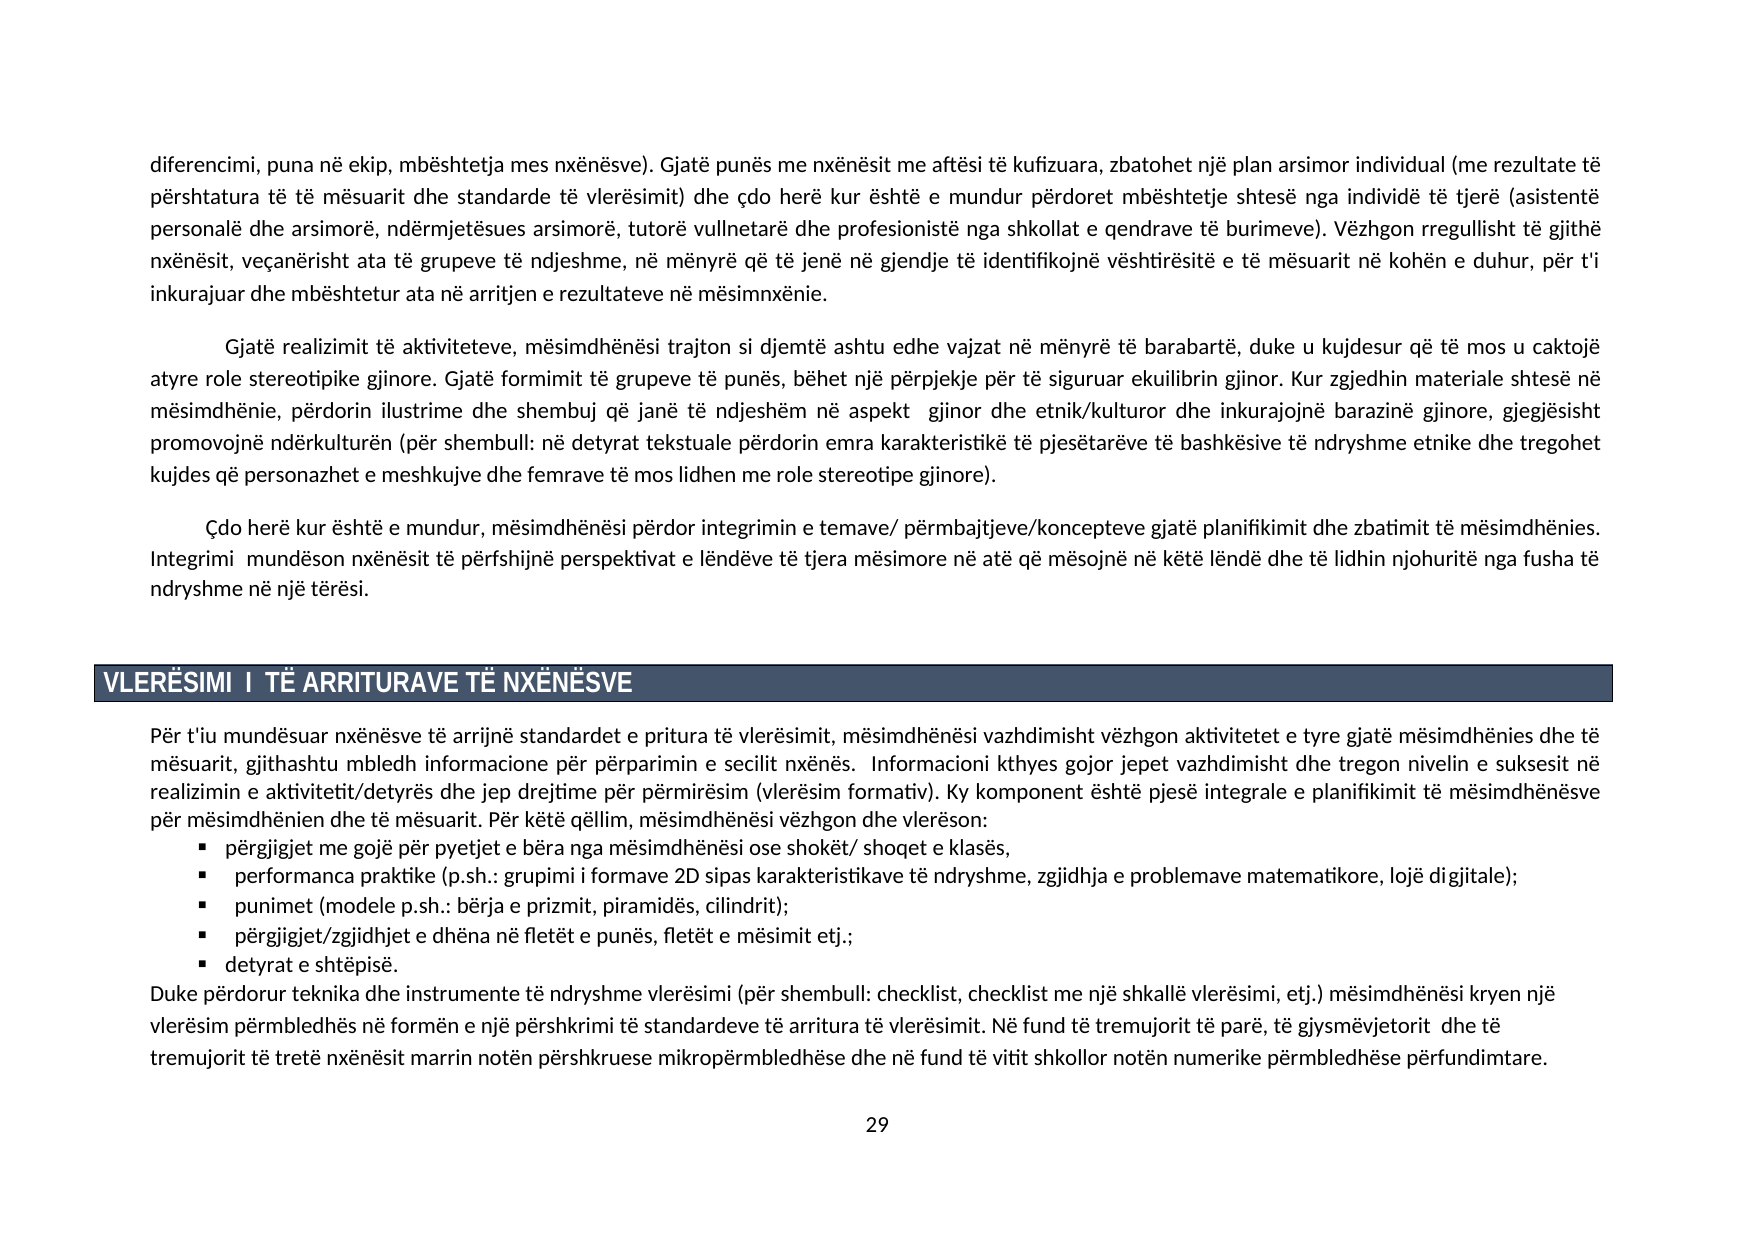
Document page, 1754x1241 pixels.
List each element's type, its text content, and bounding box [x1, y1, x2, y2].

text Për t'iu mundësuar nxënësve të arrijnë standardet e pritura të vlerësimit, mësimdhënësi vazhdimisht vëzhgon aktivitetet e tyre gjatë mësimdhënies dhe të mësuarit, gjithashtu mbledh informacione për përparimin e secilit nxënës. Informacioni kthyes gojor jepet vazhdimisht dhe tregon nivelin e suksesit në realizimin e aktivitetit/detyrës dhe jep drejtime për përmirësim (vlerësim formativ). Ky komponent është pjesë integrale e planifikimit të mësimdhënësve për mësimdhënien dhe të mësuarit. Për këtë qëllim, mësimdhënësi vëzhgon dhe vlerëson: [150, 721, 1604, 833]
list punimet (modele p.sh.: bërja e prizmit, piramidës, cilindrit); [197, 891, 1604, 919]
list detyrat e shtëpisë. [197, 951, 1604, 979]
list përgjigjet me gojë për pyetjet e bëra nga mësimdhënësi ose shokët/ shoqet e klasës, [197, 833, 1604, 862]
text Duke përdorur teknika dhe instrumente të ndryshme vlerësimi (për shembull: checklist, checklist me një shkallë vlerësimi, etj.) mësimdhënësi kryen një vlerësim përmbledhës në formën e një përshkrimi të standardeve të arritura të vlerësimit. Në fund të tremujorit të parë, të gjysmëvjetorit dhe të tremujorit të tretë nxënësit marrin notën përshkruese mikropërmbledhëse dhe në fund të vitit shkollor notën numerike përmbledhëse përfundimtare. [150, 979, 1604, 1071]
list përgjigjet/zgjidhjet e dhëna në fletët e punës, fletët e mësimit etj.; [197, 921, 1604, 949]
list performanca praktike (p.sh.: grupimi i formave 2D sipas karakteristikave të ndryshme, zgjidhja e problemave matematikore, lojë digjitale); [197, 862, 1604, 889]
list VLERËSIMI I TË ARRITURAVE TË NXËNËSVE [95, 666, 1612, 701]
text Gjatë realizimit të aktiviteteve, mësimdhënësi trajton si djemtë ashtu edhe vajzat në mënyrë të barabartë, duke u kujdesur që të mos u caktojë atyre role stereotipike gjinore. Gjatë formimit të grupeve të punës, bëhet një përpjekje për të siguruar ekuilibrin gjinor. Kur zgjedhin materiale shtesë në mësimdhënie, përdorin ilustrime dhe shembuj që janë të ndjeshëm në aspekt gjinor dhe etnik/kulturor dhe inkurajojnë barazinë gjinore, gjegjësisht promovojnë ndërkulturën (për shembull: në detyrat tekstuale përdorin emra karakteristikë të pjesëtarëve të bashkësive të ndryshme etnike dhe tregohet kujdes që personazhet e meshkujve dhe femrave të mos lidhen me role stereotipe gjinore). [150, 332, 1604, 488]
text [150, 150, 1604, 307]
list Çdo herë kur është e mundur, mësimdhënësi përdor integrimin e temave/ përmbajtjeve/koncepteve gjatë planifikimit dhe zbatimit të mësimdhënies. Integrimi mundëson nxënësit të përfshijnë perspektivat e lëndëve të tjera mësimore në atë që mësojnë në këtë lëndë dhe të lidhin njohuritë nga fusha të ndryshme në një tërësi. [150, 513, 1604, 602]
